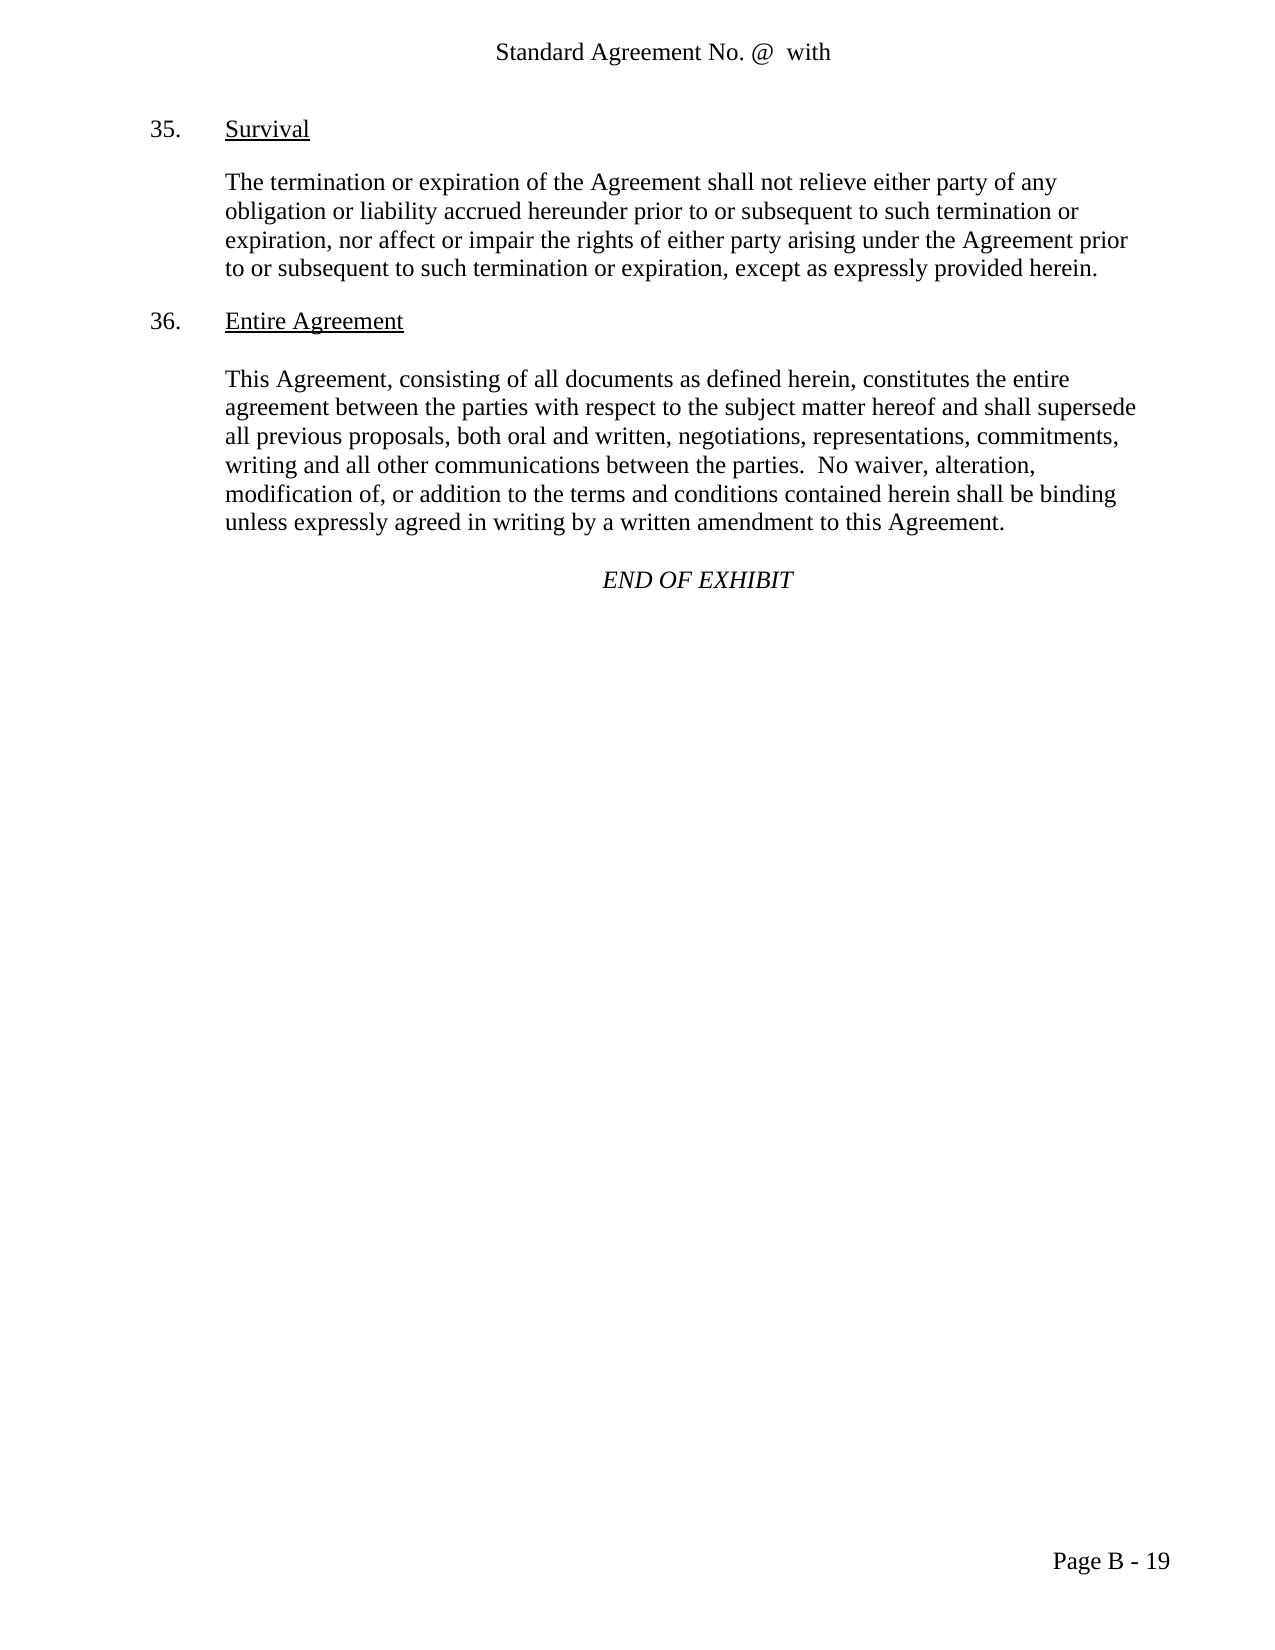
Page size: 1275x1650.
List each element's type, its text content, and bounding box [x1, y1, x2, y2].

subtitle This Agreement, consisting of all documents as defined herein, constitutes the entire agreement between the parties with respect to the subject matter hereof and shall supersede all previous proposals, both oral and written, negotiations, representations, commitments, writing and all other communications between the parties. No waiver, alteration, modification of, or addition to the terms and conditions contained herein shall be binding unless expressly agreed in writing by a written amendment to this Agreement. [225, 364, 1151, 536]
subtitle The termination or expiration of the Agreement shall not relieve either party of any obligation or liability accrued hereunder prior to or subsequent to such termination or expiration, nor affect or impair the rights of either party arising under the Agreement prior to or subsequent to such termination or expiration, except as expressly provided herein. [225, 167, 1151, 282]
text Entire Agreement [150, 306, 1170, 335]
text Survival [150, 114, 1170, 143]
list END OF EXHIBIT [225, 565, 1170, 594]
